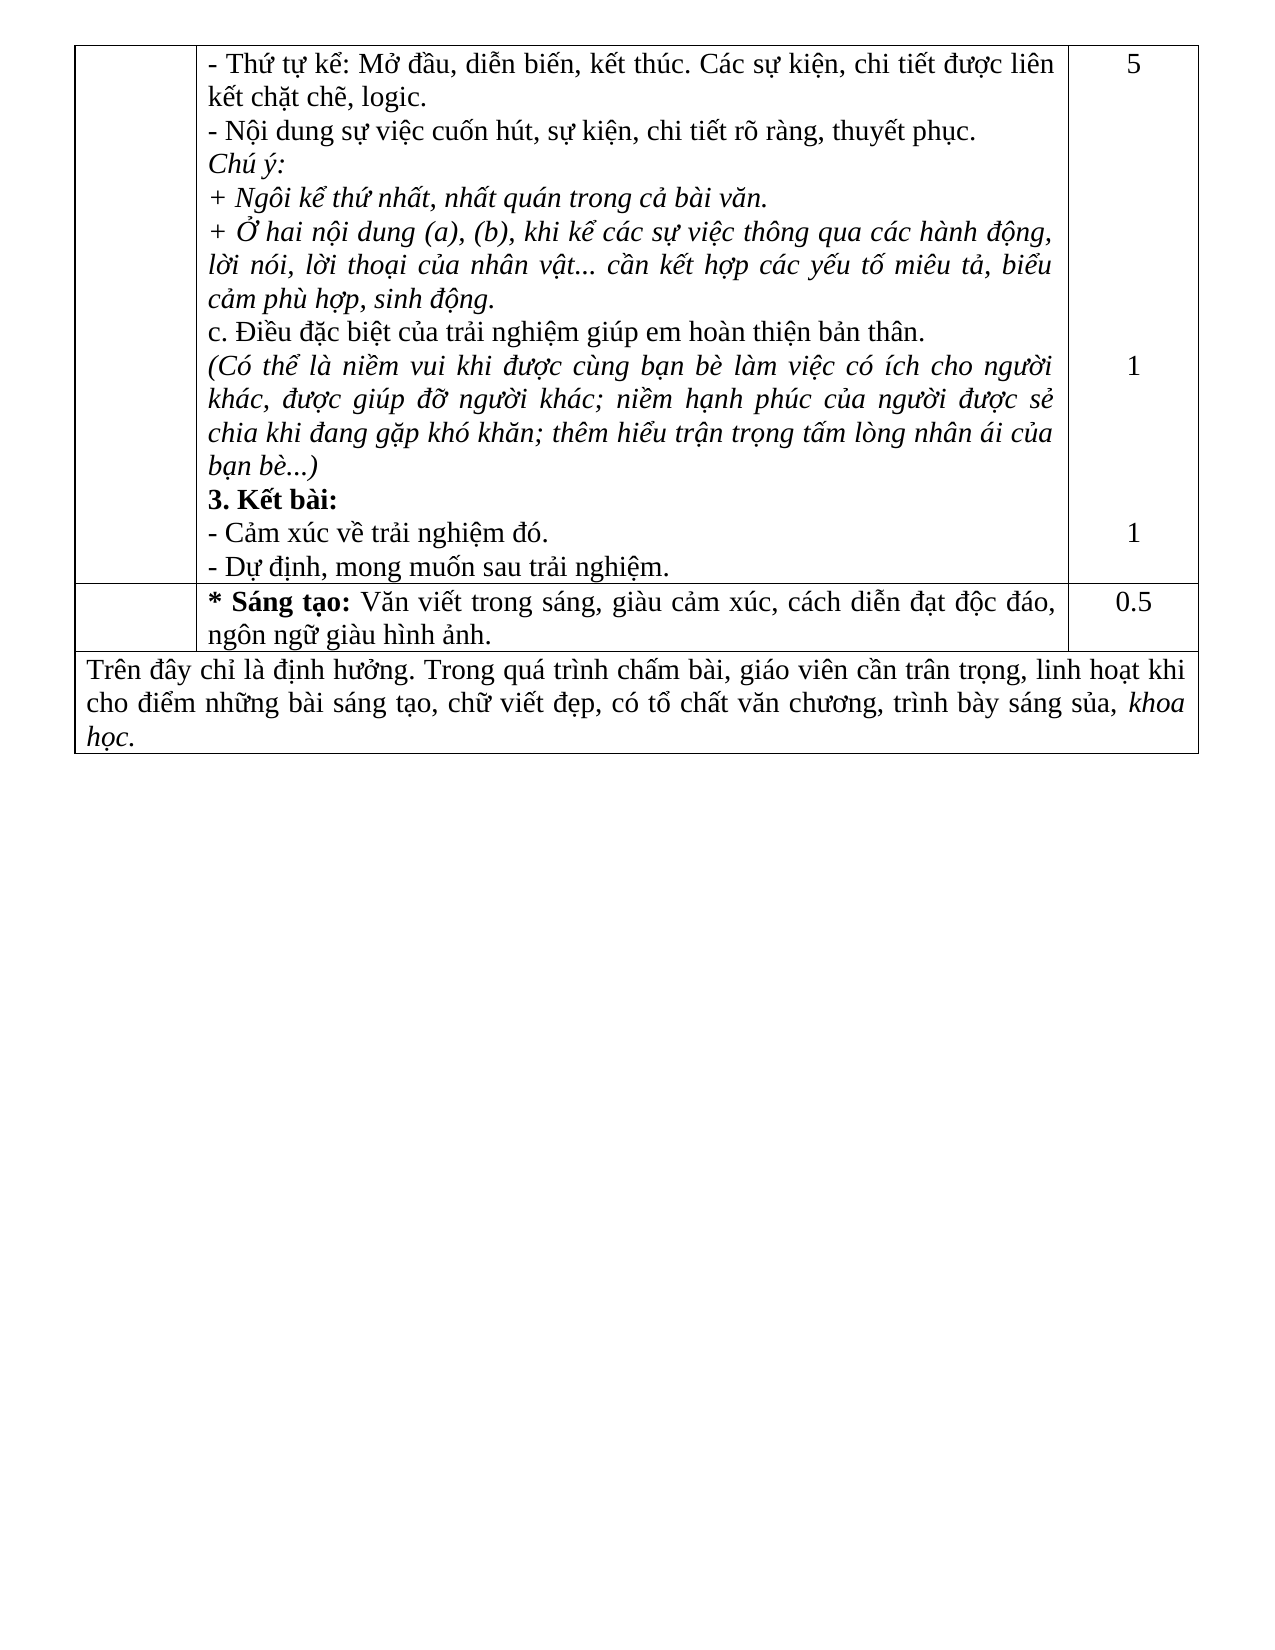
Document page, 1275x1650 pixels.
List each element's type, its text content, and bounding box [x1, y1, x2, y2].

table_cell Trên đây chỉ là định hưởng. Trong quá trình chấm bài, giáo viên cần trân trọng, linh hoạt khi cho điểm những bài sáng tạo, chữ viết đẹp, có tổ chất văn chương, trình bày sáng sủa, khoa học. [76, 652, 1198, 752]
table_cell [76, 46, 196, 583]
table_cell 0.5 [1069, 584, 1198, 651]
table_cell 1 5 1 1 [1069, 46, 1198, 583]
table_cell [197, 46, 1068, 583]
table_cell * Sáng tạo: Văn viết trong sáng, giàu cảm xúc, cách diễn đạt độc đáo, ngôn ngữ giàu hình ảnh. [197, 584, 1068, 651]
table_cell [76, 584, 196, 651]
